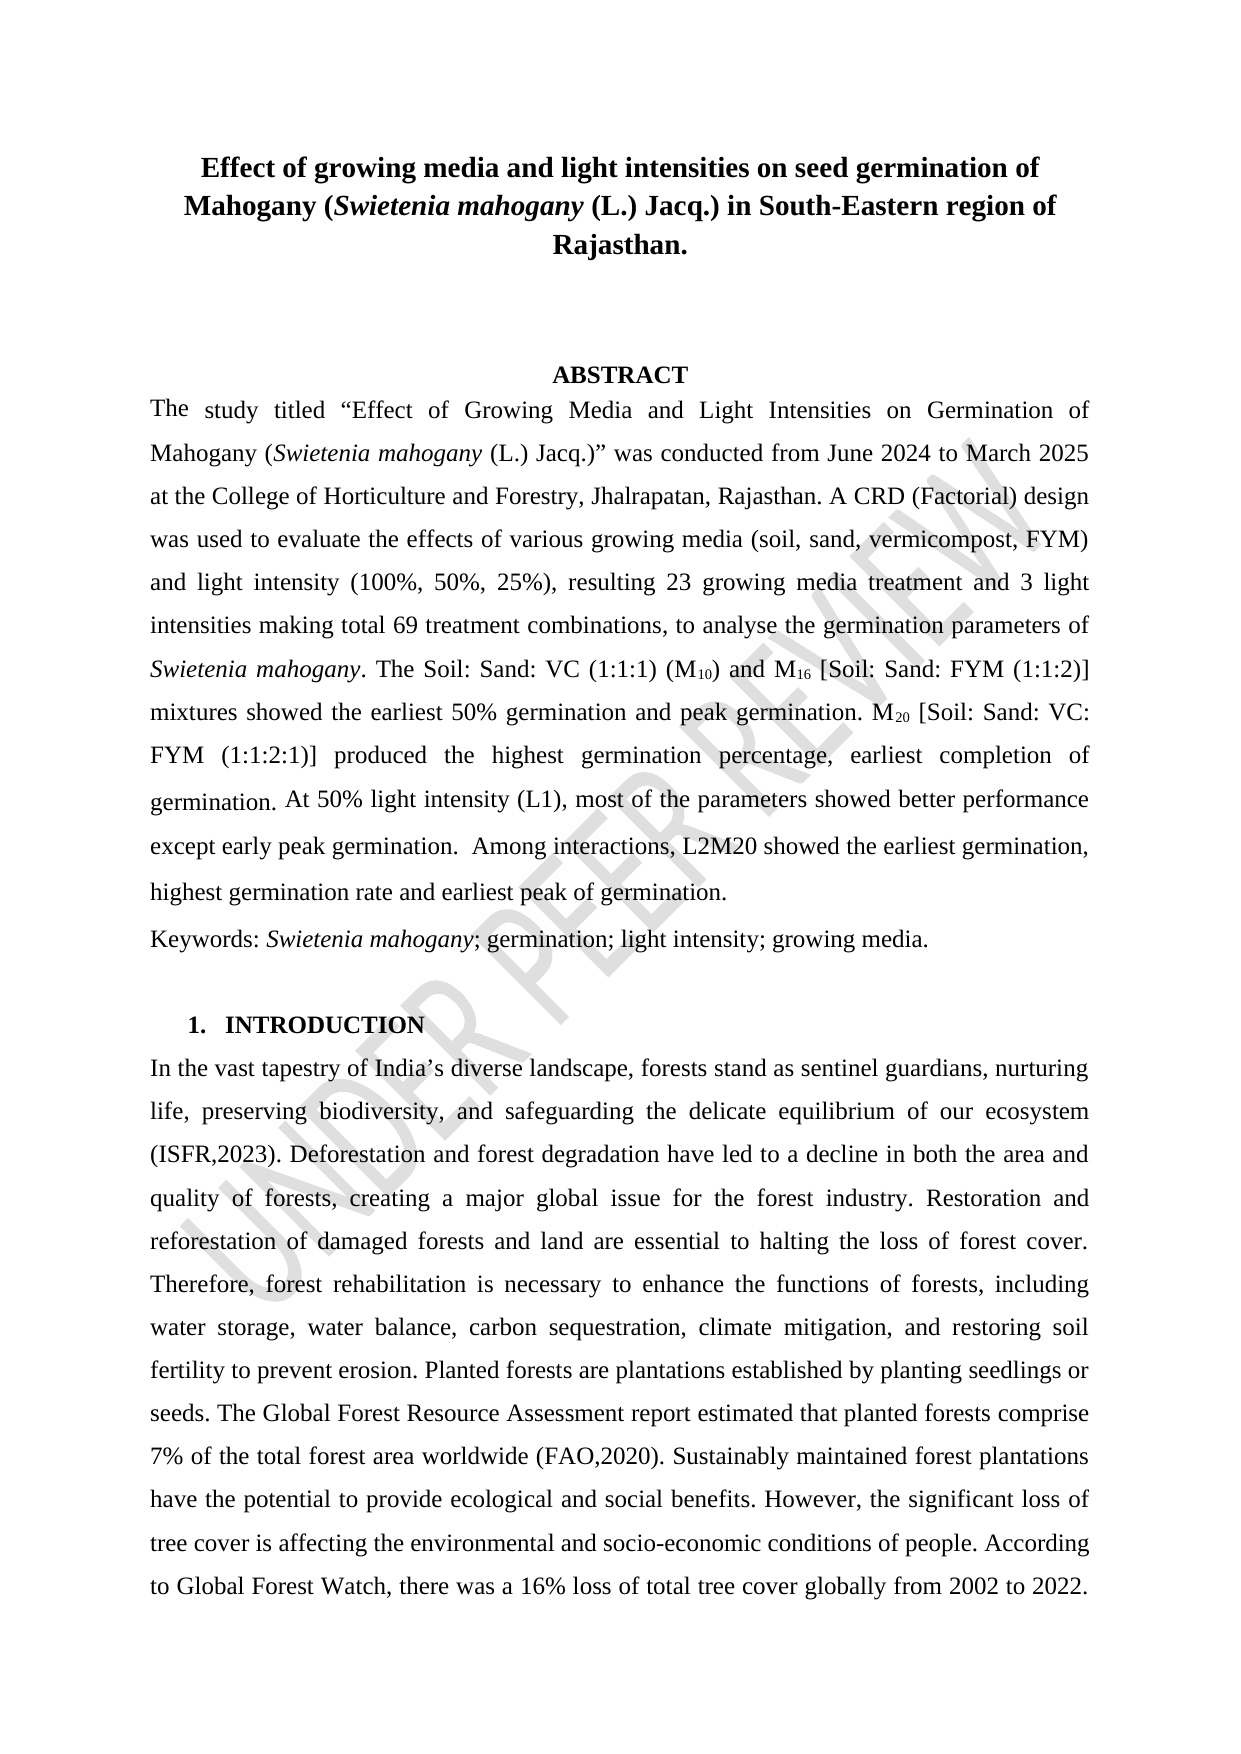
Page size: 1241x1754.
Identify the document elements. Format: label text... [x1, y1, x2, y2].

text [150, 1053, 1090, 1599]
text ABSTRACT [150, 360, 1090, 388]
list INTRODUCTION [187, 1010, 1090, 1039]
text Effect of growing media and light intensities on seed germination of Mahogany (Swietenia mahogany (L.) Jacq.) in South-Eastern region of Rajasthan. [150, 150, 1090, 261]
text The study titled “Effect of Growing Media and Light Intensities on Germination of Mahogany (Swietenia mahogany (L.) Jacq.)” was conducted from June 2024 to March 2025 at the College of Horticulture and Forestry, Jhalrapatan, Rajasthan. A CRD (Factorial) design was used to evaluate the effects of various growing media (soil, sand, vermicompost, FYM) and light intensity (100%, 50%, 25%), resulting 23 growing media treatment and 3 light intensities making total 69 treatment combinations, to analyse the germination parameters of Swietenia mahogany. The Soil: Sand: VC (1:1:1) (M10) and M16 [Soil: Sand: FYM (1:1:2)] mixtures showed the earliest 50% germination and peak germination. M20 [Soil: Sand: VC: FYM (1:1:2:1)] produced the highest germination percentage, earliest completion of germination. At 50% light intensity (L1), most of the parameters showed better performance except early peak germination. Among interactions, L2M20 showed the earliest germination, highest germination rate and earliest peak of germination. [150, 393, 1090, 908]
text Keywords: Swietenia mahogany; germination; light intensity; growing media. [150, 924, 1090, 953]
